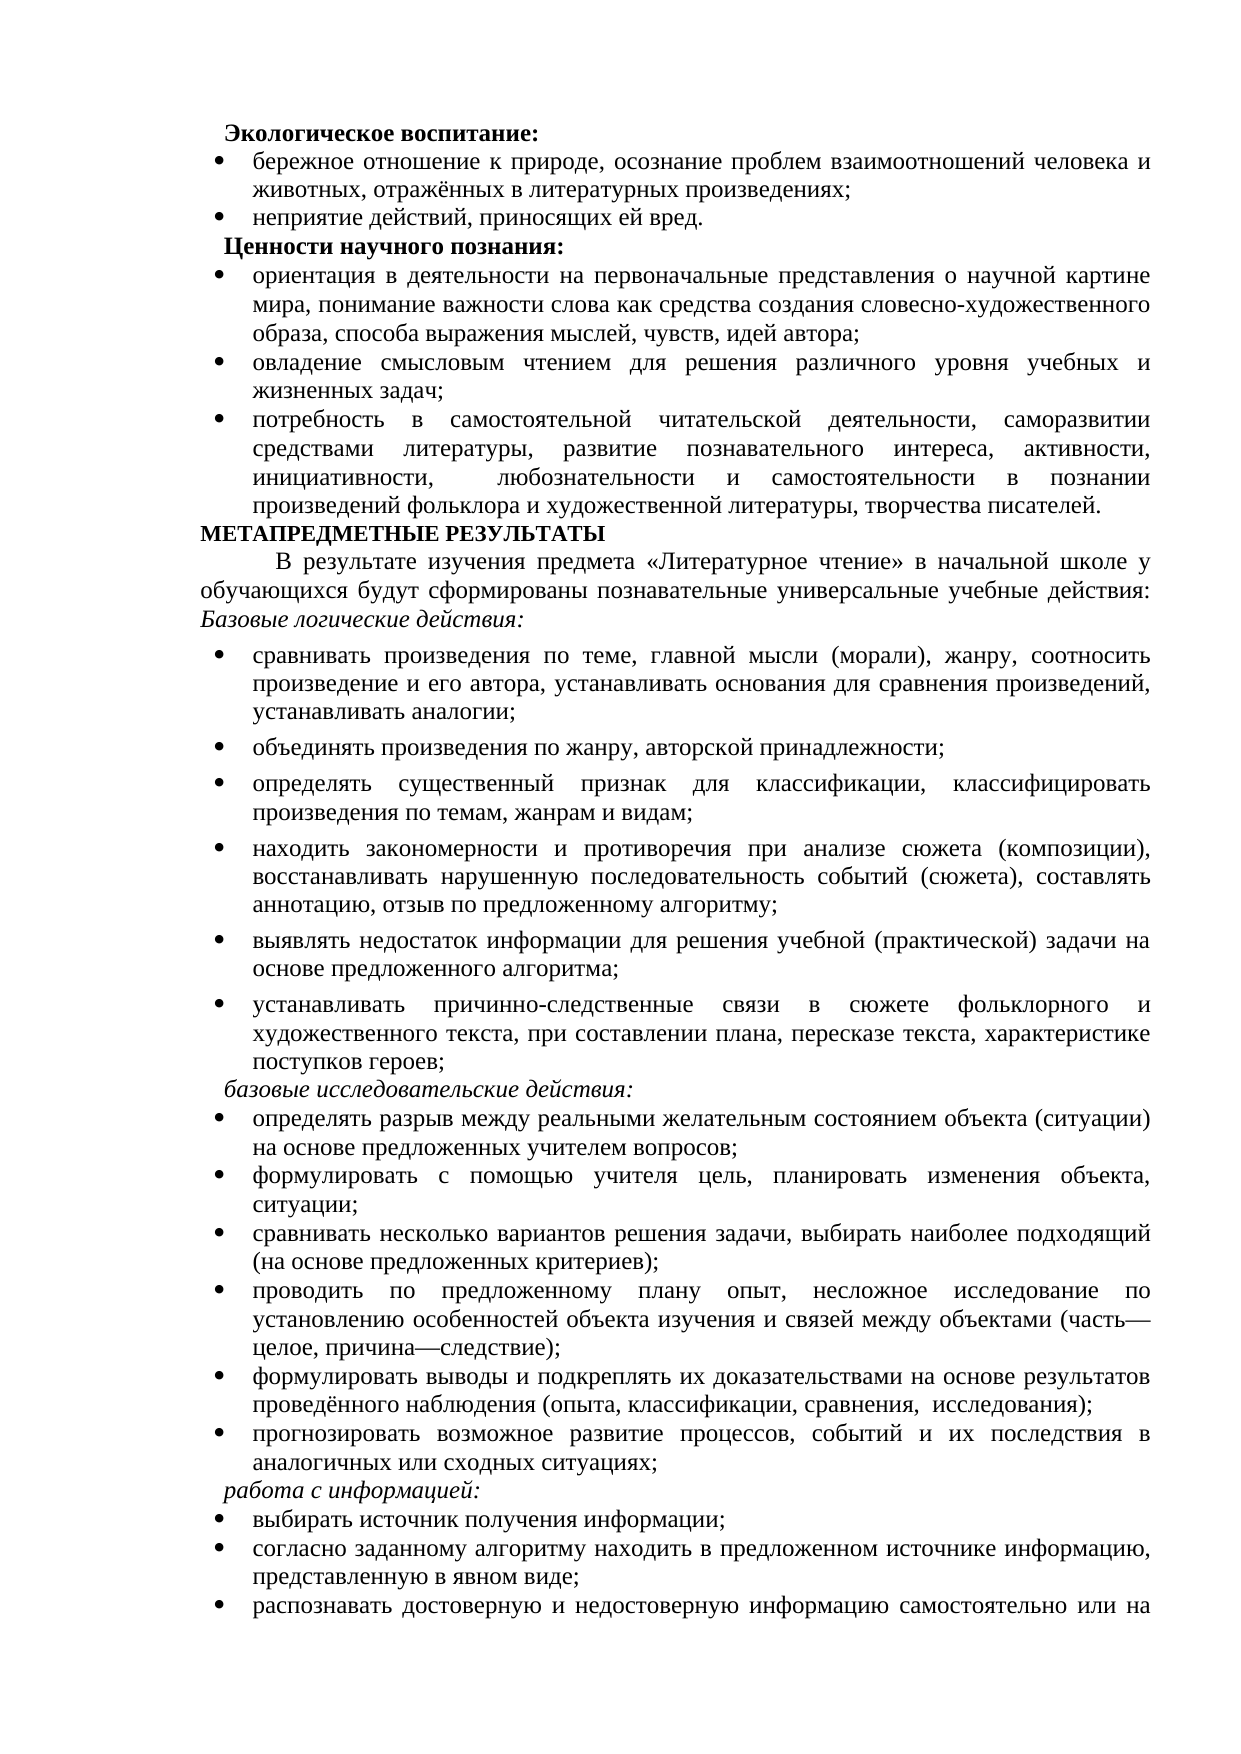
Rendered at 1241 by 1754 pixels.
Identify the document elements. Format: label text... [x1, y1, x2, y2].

text В результате изучения предмета «Литературное чтение» в начальной школе у обучающихся будут сформированы познавательные универсальные учебные действия: Базовые логические действия: [200, 546, 1152, 633]
list определять существенный признак для классификации, классифицировать произведения по темам, жанрам и видам; [215, 769, 1151, 826]
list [215, 1591, 1152, 1619]
list выбирать источник получения информации; [215, 1504, 1152, 1533]
list бережное отношение к природе, осознание проблем взаимоотношений человека и животных, отражённых в литературных произведениях; [215, 147, 1152, 203]
list потребность в самостоятельной читательской деятельности, саморазвитии средствами литературы, развитие познавательного интереса, активности, инициативности, любознательности и самостоятельности в познании произведений фольклора и художественной литературы, творчества писателей. [215, 404, 1151, 519]
list выявлять недостаток информации для решения учебной (практической) задачи на основе предложенного алгоритма; [215, 926, 1151, 982]
list сравнивать несколько вариантов решения задачи, выбирать наиболее подходящий (на основе предложенных критериев); [215, 1218, 1151, 1275]
list согласно заданному алгоритму находить в предложенном источнике информацию, представленную в явном виде; [215, 1533, 1152, 1591]
list прогнозировать возможное развитие процессов, событий и их последствия в аналогичных или сходных ситуациях; [215, 1419, 1151, 1476]
list определять разрыв между реальными желательным состоянием объекта (ситуации) на основе предложенных учителем вопросов; [215, 1103, 1151, 1161]
list неприятие действий, приносящих ей вред. [215, 203, 1152, 231]
text Ценности научного познания: [224, 232, 1152, 261]
list проводить по предложенному плану опыт, несложное исследование по установлению особенностей объекта изучения и связей между объектами (часть—целое, причина—следствие); [215, 1275, 1151, 1361]
list ориентация в деятельности на первоначальные представления о научной картине мира, понимание важности слова как средства создания словесно-художественного образа, способа выражения мыслей, чувств, идей автора; [215, 261, 1151, 347]
text МЕТАПРЕДМЕТНЫЕ РЕЗУЛЬТАТЫ [200, 520, 1152, 546]
list сравнивать произведения по теме, главной мысли (морали), жанру, соотносить произведение и его автора, устанавливать основания для сравнения произведений, устанавливать аналогии; [215, 641, 1151, 725]
list объединять произведения по жанру, авторской принадлежности; [215, 733, 1151, 761]
list формулировать с помощью учителя цель, планировать изменения объекта, ситуации; [215, 1161, 1151, 1218]
list находить закономерности и противоречия при анализе сюжета (композиции), восстанавливать нарушенную последовательность событий (сюжета), составлять аннотацию, отзыв по предложенному алгоритму; [215, 833, 1151, 918]
list овладение смысловым чтением для решения различного уровня учебных и жизненных задач; [215, 347, 1151, 404]
list формулировать выводы и подкреплять их доказательствами на основе результатов проведённого наблюдения (опыта, классификации, сравнения, исследования); [215, 1361, 1151, 1419]
text работа с информацией: [224, 1476, 1152, 1504]
list устанавливать причинно-следственные связи в сюжете фольклорного и художественного текста, при составлении плана, пересказе текста, характеристике поступков героев; [215, 990, 1151, 1075]
text Экологическое воспитание: [224, 118, 1152, 147]
text базовые исследовательские действия: [224, 1075, 1151, 1103]
